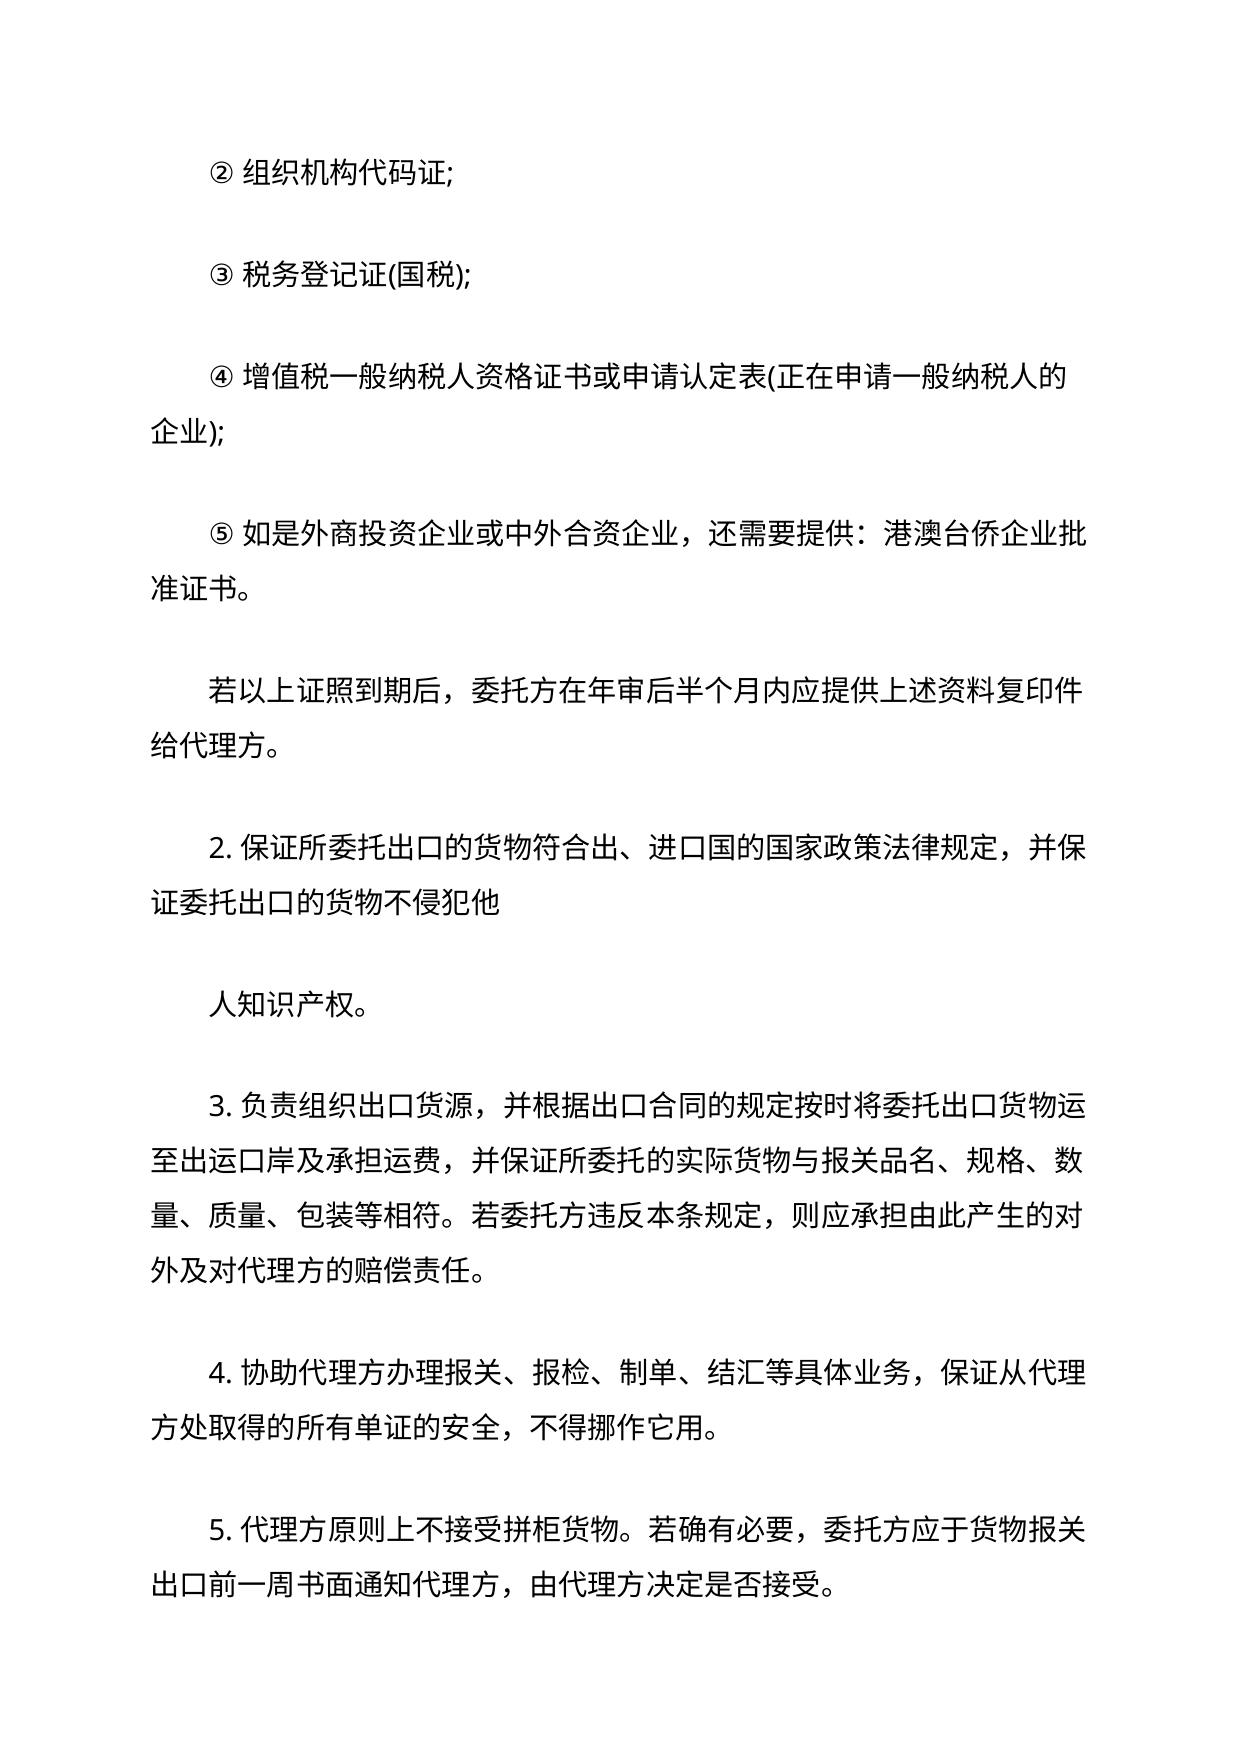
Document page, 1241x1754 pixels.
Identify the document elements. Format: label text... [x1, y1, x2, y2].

text 4. 协助代理方办理报关、报检、制单、结汇等具体业务，保证从代理方处取得的所有单证的安全，不得挪作它用。 [150, 1349, 1090, 1447]
text ③ 税务登记证(国税); [150, 252, 1090, 294]
text 若以上证照到期后，委托方在年审后半个月内应提供上述资料复印件给代理方。 [150, 668, 1090, 765]
text ② 组织机构代码证; [150, 150, 1090, 192]
text ④ 增值税一般纳税人资格证书或申请认定表(正在申请一般纳税人的企业); [150, 354, 1090, 451]
text 3. 负责组织出口货源，并根据出口合同的规定按时将委托出口货物运至出运口岸及承担运费，并保证所委托的实际货物与报关品名、规格、数量、质量、包装等相符。若委托方违反本条规定，则应承担由此产生的对外及对代理方的赔偿责任。 [150, 1083, 1090, 1290]
text 2. 保证所委托出口的货物符合出、进口国的国家政策法律规定，并保证委托出口的货物不侵犯他 [150, 824, 1090, 922]
text 人知识产权。 [150, 981, 1090, 1023]
text ⑤ 如是外商投资企业或中外合资企业，还需要提供：港澳台侨企业批准证书。 [150, 511, 1090, 608]
text 5. 代理方原则上不接受拼柜货物。若确有必要，委托方应于货物报关出口前一周书面通知代理方，由代理方决定是否接受。 [150, 1506, 1090, 1603]
